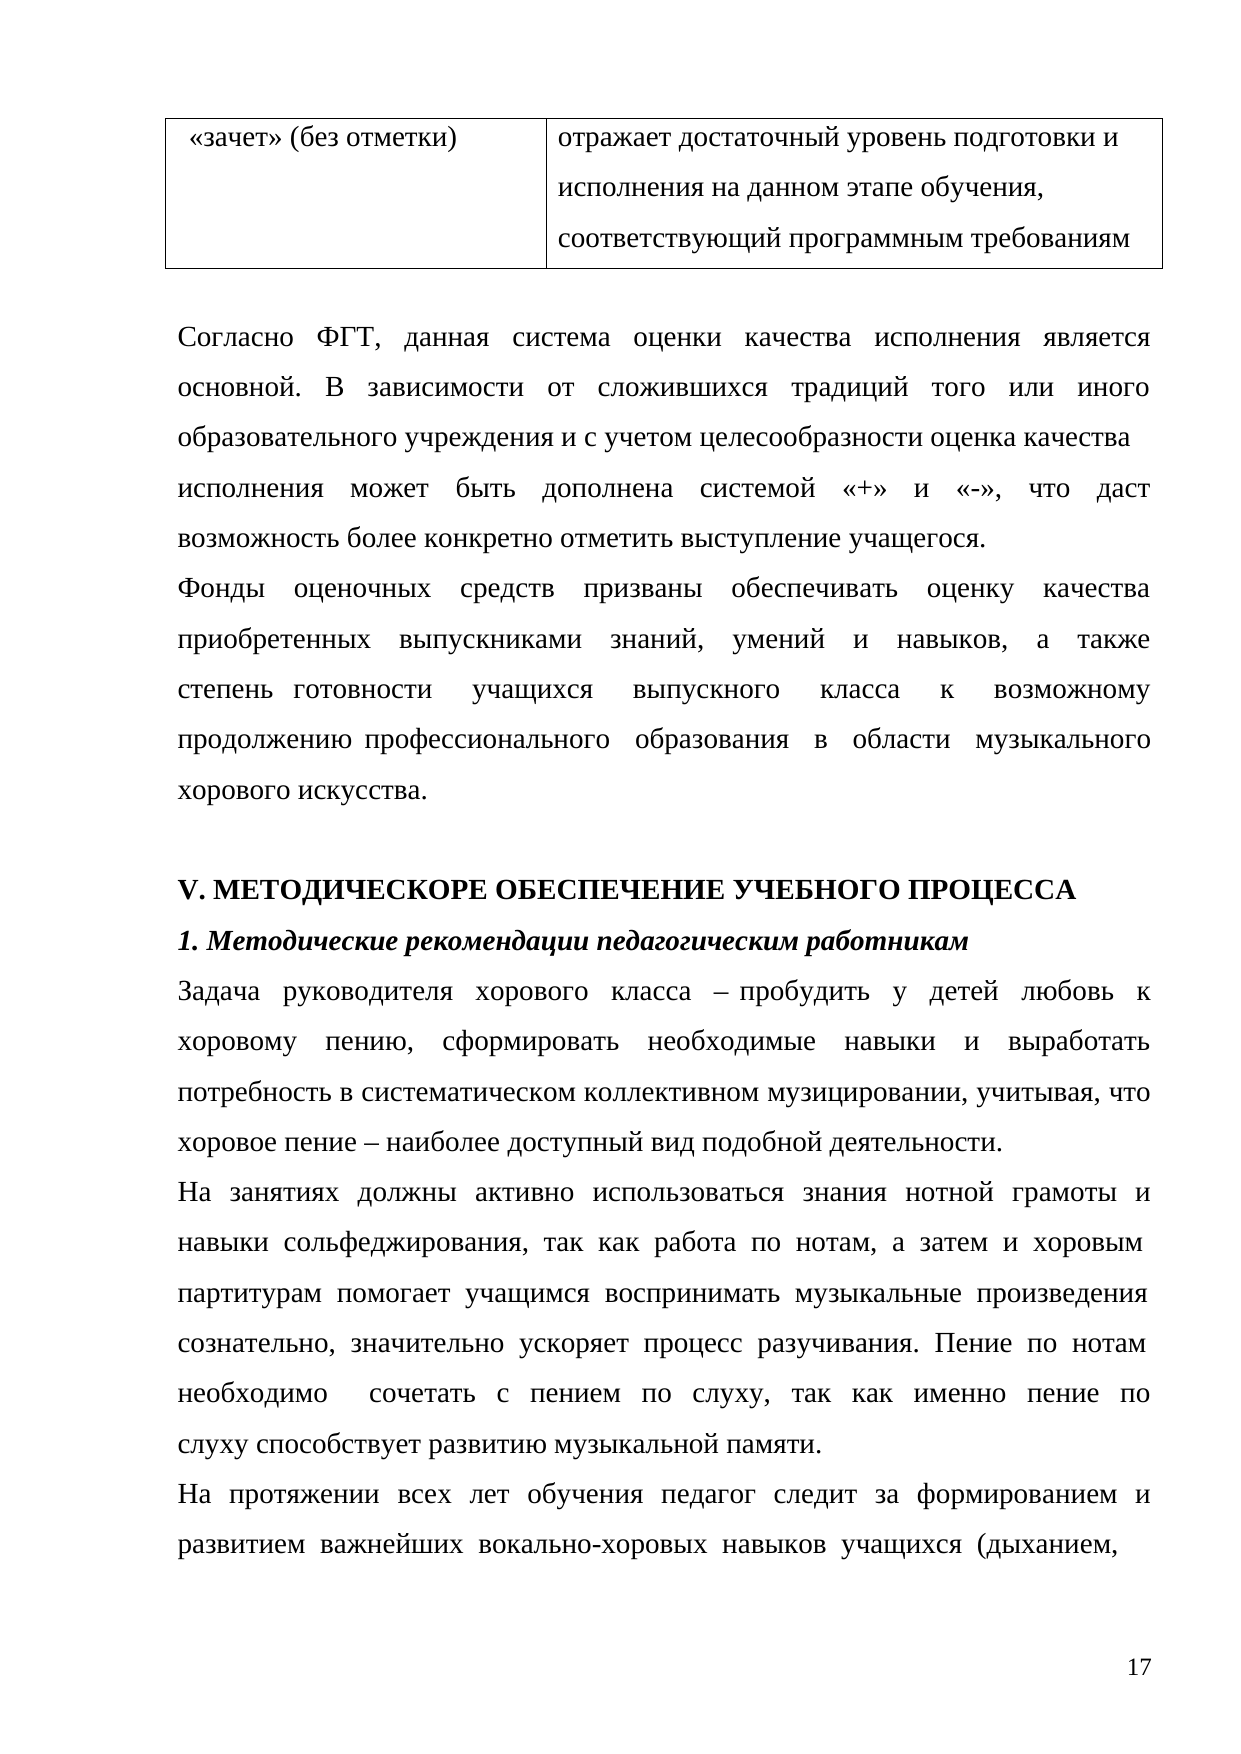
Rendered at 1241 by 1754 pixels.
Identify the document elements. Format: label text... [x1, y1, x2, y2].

text 1. Методические рекомендации педагогическим работникам [177, 923, 1152, 956]
table_cell отражает достаточный уровень подготовки и исполнения на данном этапе обучения, соответствующий программным требованиям [547, 119, 1162, 268]
text сознательно, значительно ускоряет процесс разучивания. Пение по нотам [177, 1325, 1152, 1359]
text V. МЕТОДИЧЕСКОРЕ ОБЕСПЕЧЕНИЕ УЧЕБНОГО ПРОЦЕССА [177, 872, 1152, 906]
text исполнения может быть дополнена системой «+» и «-», что даст возможность более конкретно отметить выступление учащегося. [177, 470, 1152, 554]
table_cell «зачет» (без отметки) [166, 119, 546, 268]
text Согласно ФГТ, данная система оценки качества исполнения является основной. В зависимости от сложившихся традиций того или иного образовательного учреждения и с учетом целесообразности оценка качества [177, 319, 1152, 453]
text Задача руководителя хорового класса – пробудить у детей любовь к хоровому пению, сформировать необходимые навыки и выработать потребность в систематическом коллективном музицировании, учитывая, что хоровое пение – наиболее доступный вид подобной деятельности. [177, 973, 1152, 1157]
text На занятиях должны активно использоваться знания нотной грамоты и навыки сольфеджирования, так как работа по нотам, а затем и хоровым [177, 1174, 1152, 1258]
text необходимо сочетать с пением по слуху, так как именно пение по слуху способствует развитию музыкальной памяти. [177, 1376, 1152, 1459]
text Фонды оценочных средств призваны обеспечивать оценку качества приобретенных выпускниками знаний, умений и навыков, а также степень готовности учащихся выпускного класса к возможному продолжению профессионального образования в области музыкального хорового искусства. [177, 571, 1152, 805]
text партитурам помогает учащимся воспринимать музыкальные произведения [177, 1275, 1152, 1308]
text На протяжении всех лет обучения педагог следит за формированием и развитием важнейших вокально-хоровых навыков учащихся (дыханием, [177, 1476, 1152, 1560]
